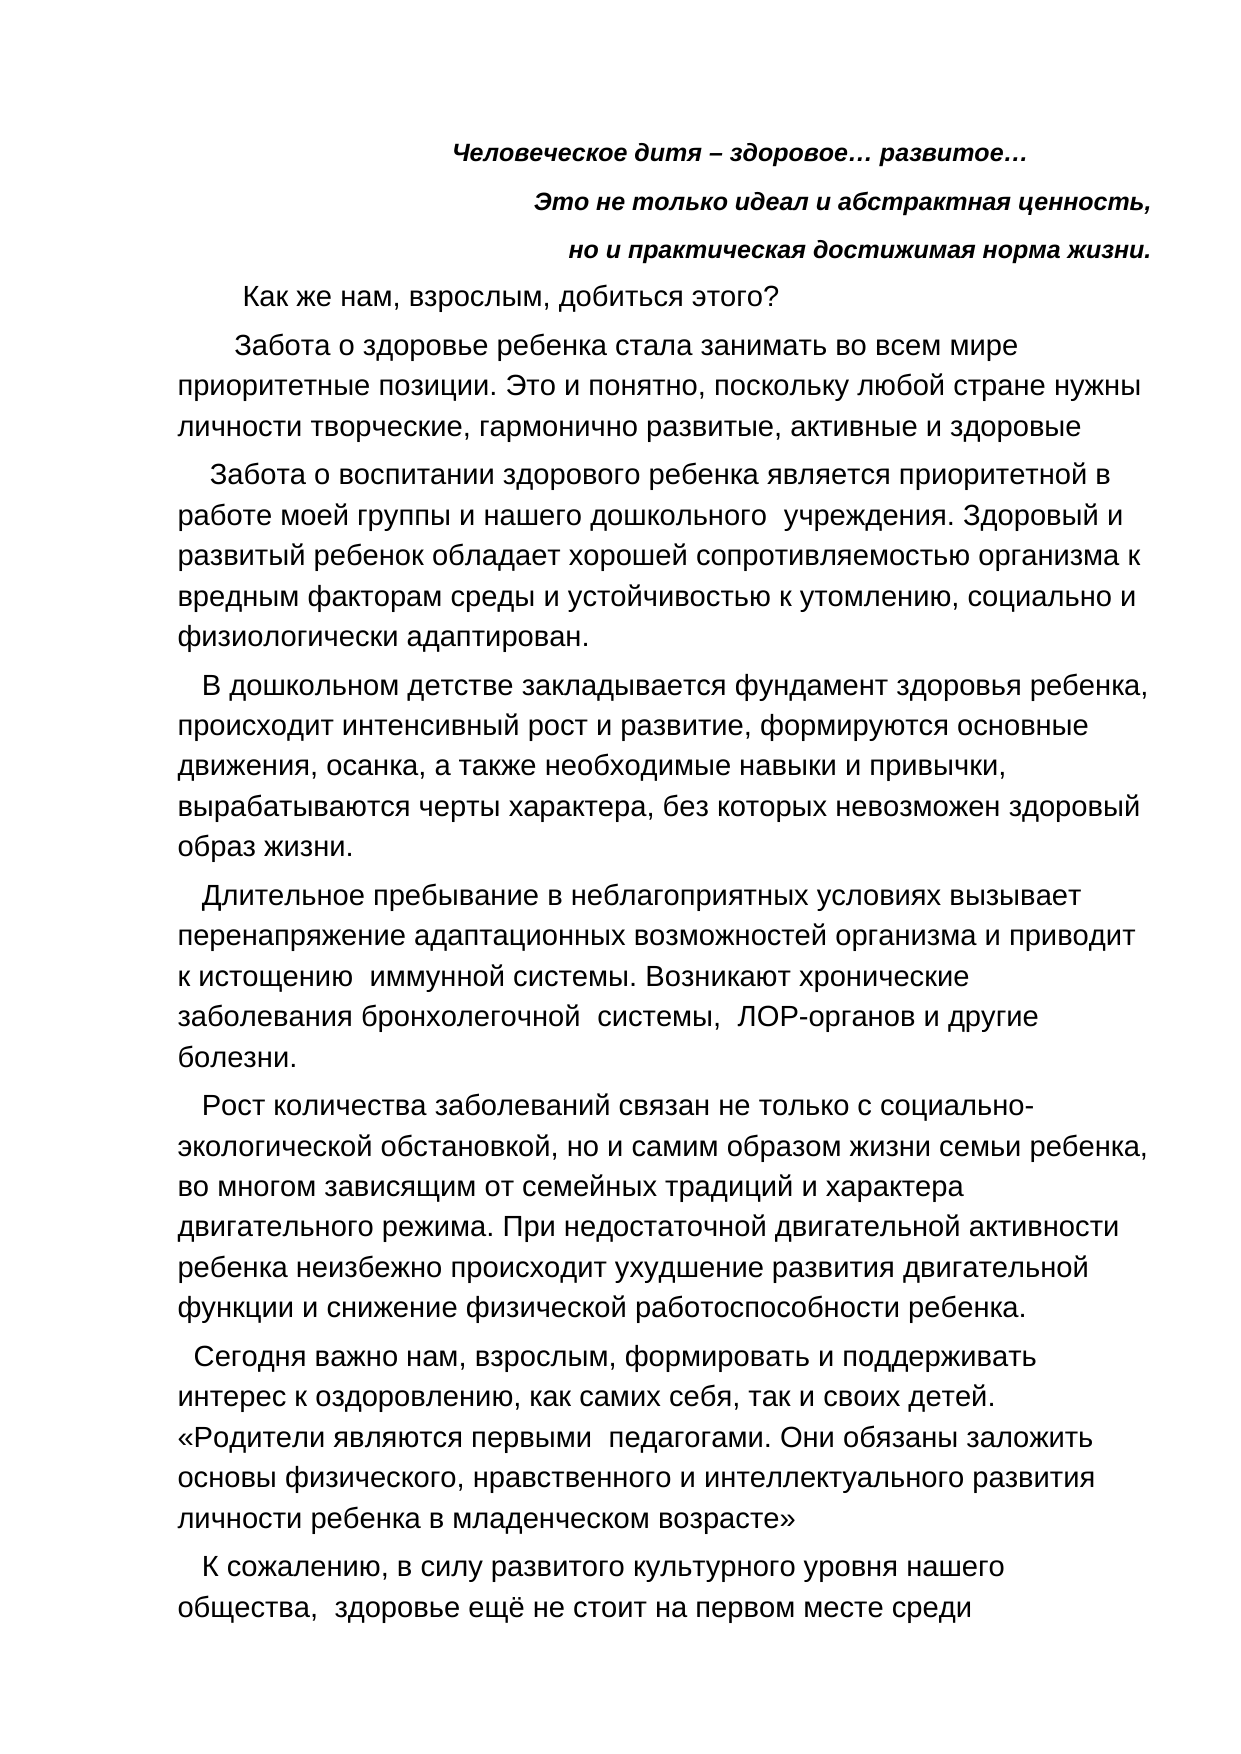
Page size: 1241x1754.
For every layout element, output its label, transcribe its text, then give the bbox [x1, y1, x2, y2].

text но и практическая достижимая норма жизни. [177, 224, 1152, 264]
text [177, 1542, 1152, 1623]
text Сегодня важно нам, взрослым, формировать и поддерживать интерес к оздоровлению, как самих себя, так и своих детей. «Родители являются первыми педагогами. Они обязаны заложить основы физического, нравственного и интеллектуального развития личности ребенка в младенческом возрасте» [177, 1332, 1152, 1534]
text В дошкольном детстве закладывается фундамент здоровья ребенка, происходит интенсивный рост и развитие, формируются основные движения, осанка, а также необходимые навыки и привычки, вырабатываются черты характера, без которых невозможен здоровый образ жизни. [177, 661, 1152, 863]
text Рост количества заболеваний связан не только с социально-экологической обстановкой, но и самим образом жизни семьи ребенка, во многом зависящим от семейных традиций и характера двигательного режима. При недостаточной двигательной активности ребенка неизбежно происходит ухудшение развития двигательной функции и снижение физической работоспособности ребенка. [177, 1081, 1152, 1324]
text Это не только идеал и абстрактная ценность, [177, 175, 1152, 215]
text Как же нам, взрослым, добиться этого? [177, 272, 1152, 313]
text Человеческое дитя – здоровое… развитое… [103, 126, 1152, 167]
text Забота о воспитании здорового ребенка является приоритетной в работе моей группы и нашего дошкольного учреждения. Здоровый и развитый ребенок обладает хорошей сопротивляемостью организма к вредным факторам среды и устойчивостью к утомлению, социально и физиологически адаптирован. [177, 450, 1152, 652]
text Забота о здоровье ребенка стала занимать во всем мире приоритетные позиции. Это и понятно, поскольку любой стране нужны личности творческие, гармонично развитые, активные и здоровые [177, 321, 1152, 442]
text Длительное пребывание в неблагоприятных условиях вызывает перенапряжение адаптационных возможностей организма и приводит к истощению иммунной системы. Возникают хронические заболевания бронхолегочной системы, ЛОР-органов и другие болезни. [177, 871, 1152, 1073]
